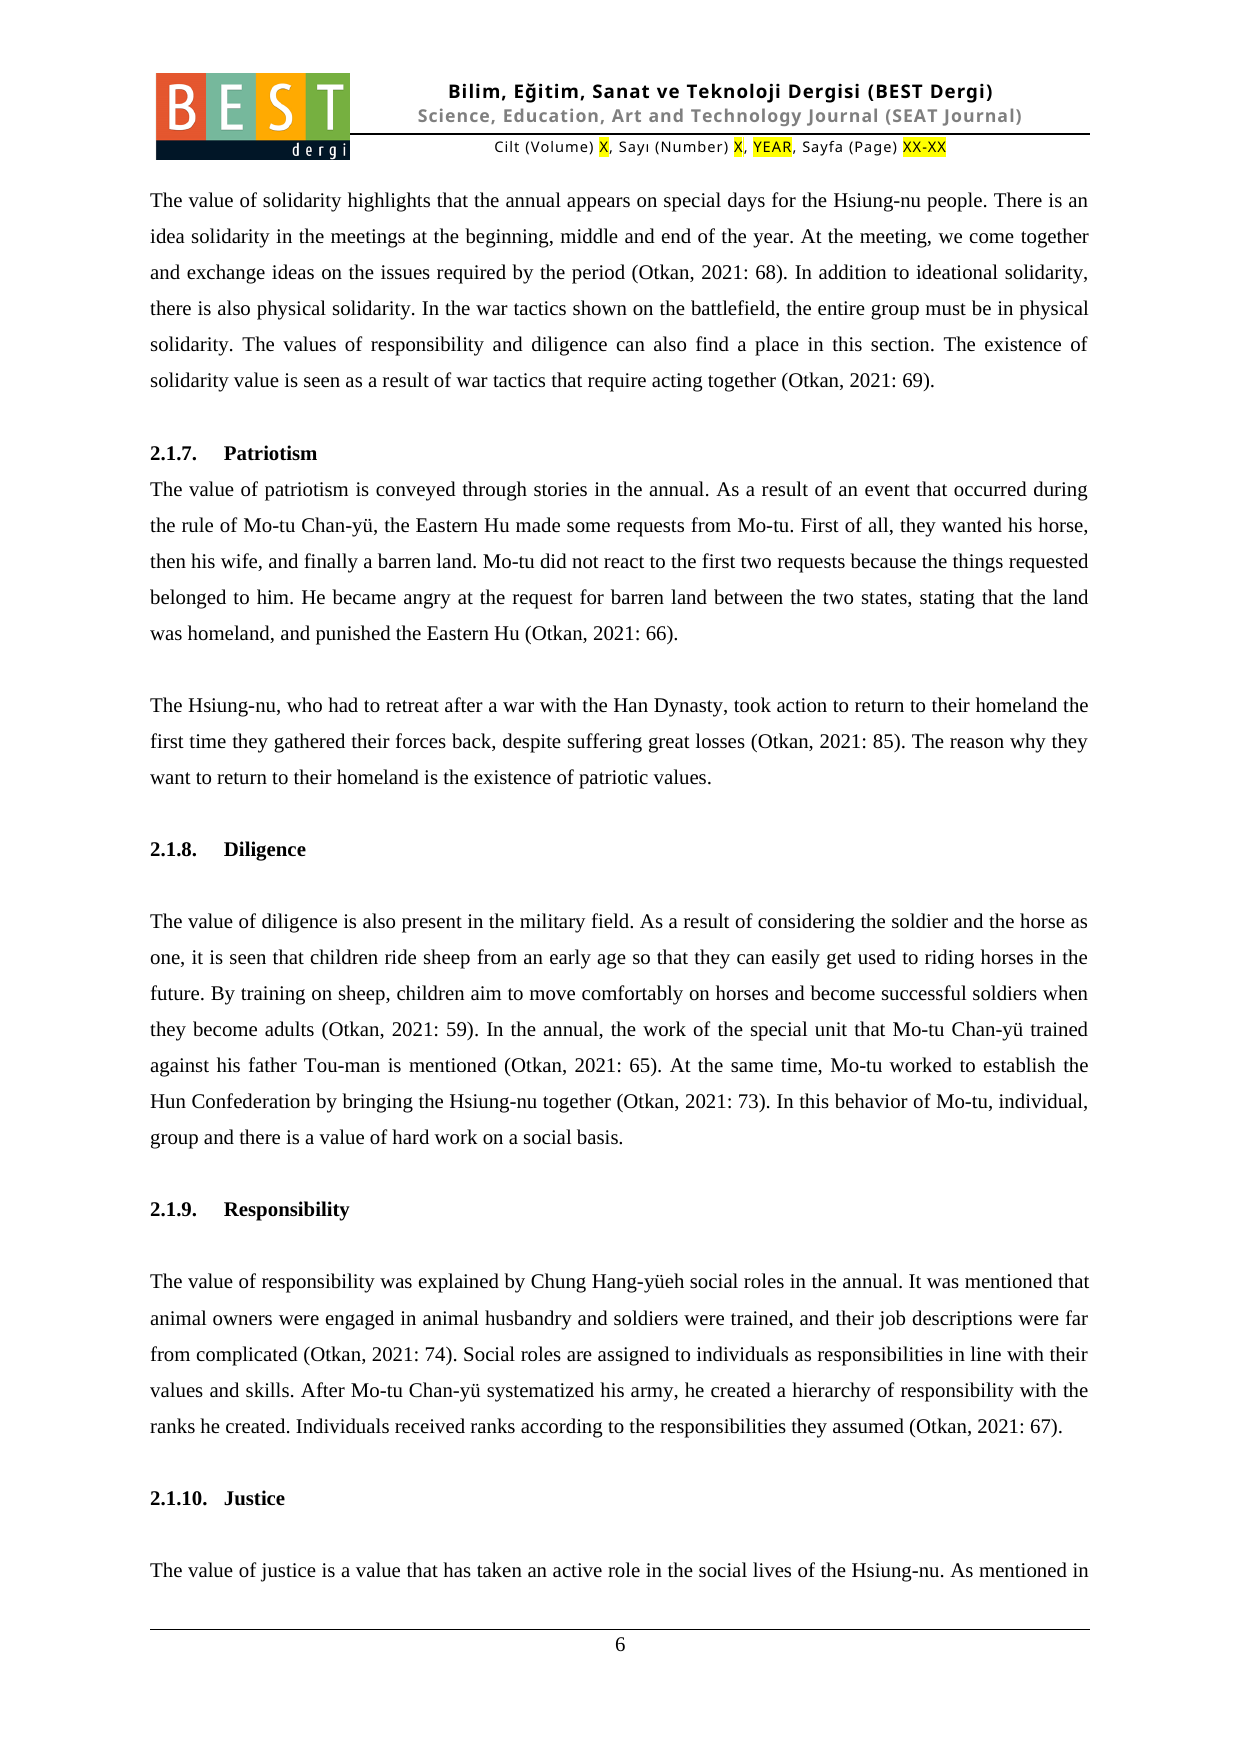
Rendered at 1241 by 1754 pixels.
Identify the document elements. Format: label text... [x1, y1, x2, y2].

text 2.1.7. Patriotism [150, 441, 1090, 464]
text The value of diligence is also present in the military field. As a result of considering the soldier and the horse as one, it is seen that children ride sheep from an early age so that they can easily get used to riding horses in the future. By training on sheep, children aim to move comfortably on horses and become successful soldiers when they become adults (Otkan, 2021: 59). In the annual, the work of the special unit that Mo-tu Chan-yü trained against his father Tou-man is mentioned (Otkan, 2021: 65). At the same time, Mo-tu worked to establish the Hun Confederation by bringing the Hsiung-nu together (Otkan, 2021: 73). In this behavior of Mo-tu, individual, group and there is a value of hard work on a social basis. [150, 909, 1090, 1149]
text The value of responsibility was explained by Chung Hang-yüeh social roles in the annual. It was mentioned that animal owners were engaged in animal husbandry and soldiers were trained, and their job descriptions were far from complicated (Otkan, 2021: 74). Social roles are assigned to individuals as responsibilities in line with their values and skills. After Mo-tu Chan-yü systematized his army, he created a hierarchy of responsibility with the ranks he created. Individuals received ranks according to the responsibilities they assumed (Otkan, 2021: 67). [150, 1269, 1090, 1438]
text The value of patriotism is conveyed through stories in the annual. As a result of an event that occurred during the rule of Mo-tu Chan-yü, the Eastern Hu made some requests from Mo-tu. First of all, they wanted his horse, then his wife, and finally a barren land. Mo-tu did not react to the first two requests because the things requested belonged to him. He became angry at the request for barren land between the two states, stating that the land was homeland, and punished the Eastern Hu (Otkan, 2021: 66). [150, 477, 1090, 645]
text 2.1.8. Diligence [150, 837, 1090, 861]
picture [155, 73, 350, 160]
text The value of solidarity highlights that the annual appears on special days for the Hsiung-nu people. There is an idea solidarity in the meetings at the beginning, middle and end of the year. At the meeting, we come together and exchange ideas on the issues required by the period (Otkan, 2021: 68). In addition to ideational solidarity, there is also physical solidarity. In the war tactics shown on the battlefield, the entire group must be in physical solidarity. The values of responsibility and diligence can also find a place in this section. The existence of solidarity value is seen as a result of war tactics that require acting together (Otkan, 2021: 69). [150, 188, 1090, 392]
text 2.1.10. Justice [150, 1486, 1090, 1510]
text The Hsiung-nu, who had to retreat after a war with the Han Dynasty, took action to return to their homeland the first time they gathered their forces back, despite suffering great losses (Otkan, 2021: 85). The reason why they want to return to their homeland is the existence of patriotic values. [150, 693, 1090, 789]
text 2.1.9. Responsibility [150, 1197, 1090, 1221]
